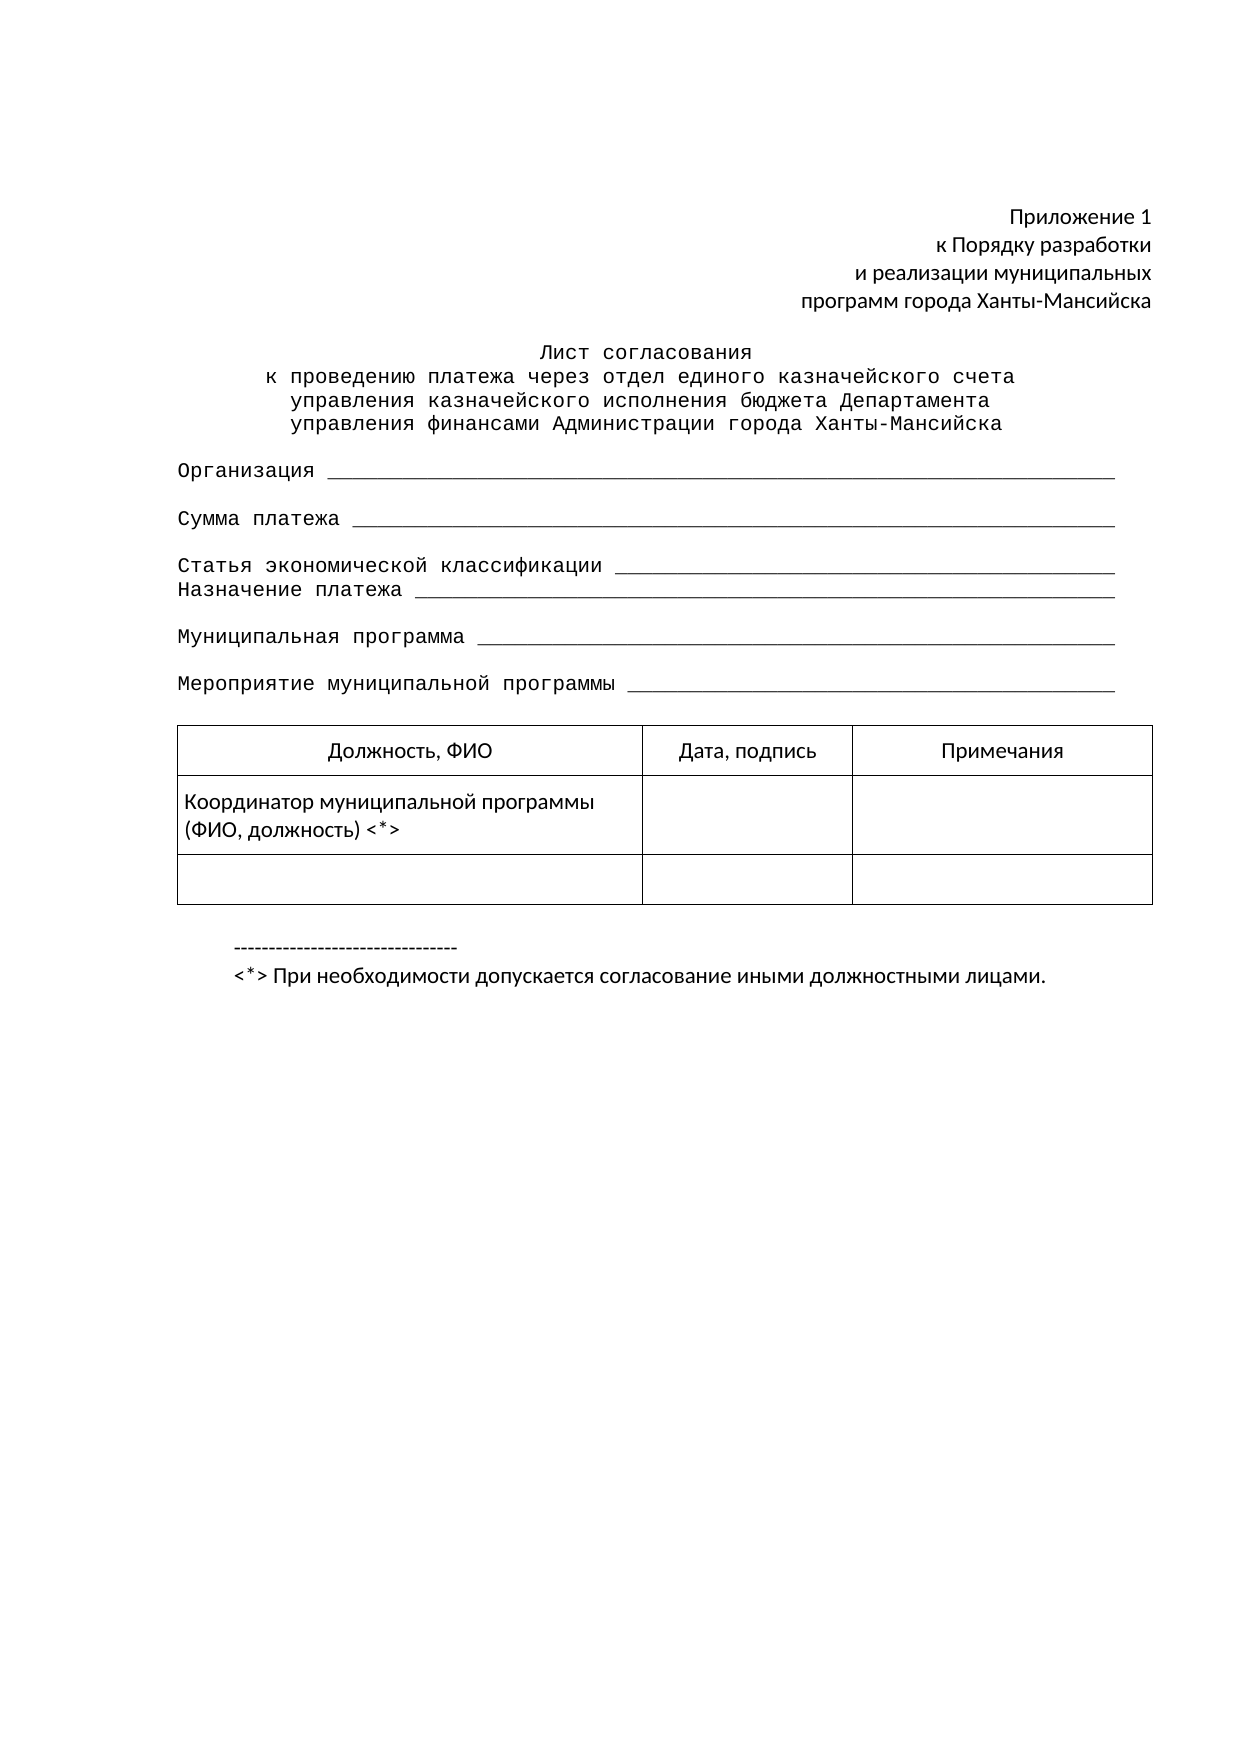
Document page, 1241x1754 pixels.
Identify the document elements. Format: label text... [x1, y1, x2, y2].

table_cell [643, 776, 852, 854]
table_cell [643, 855, 852, 904]
text и реализации муниципальных [177, 258, 1152, 286]
text Приложение 1 [177, 202, 1152, 230]
table_header Примечания [853, 726, 1152, 775]
table_cell [853, 855, 1152, 904]
text Статья экономической классификации ________________________________________ [177, 555, 1152, 579]
text Назначение платежа ________________________________________________________ [177, 579, 1152, 602]
text к Порядку разработки [177, 230, 1152, 258]
text управления казначейского исполнения бюджета Департамента [177, 389, 1152, 413]
table_cell [178, 855, 642, 904]
text <*> При необходимости допускается согласование иными должностными лицами. [177, 961, 1152, 989]
text Организация _______________________________________________________________ [177, 461, 1152, 484]
table_header Должность, ФИО [178, 726, 642, 775]
table_cell Координатор муниципальной программы (ФИО, должность) <*> [178, 776, 642, 854]
text к проведению платежа через отдел единого казначейского счета [177, 366, 1152, 389]
text Сумма платежа _____________________________________________________________ [177, 508, 1152, 531]
text программ города Ханты-Мансийска [177, 286, 1152, 314]
text Лист согласования [177, 342, 1152, 366]
text управления финансами Администрации города Ханты-Мансийска [177, 413, 1152, 437]
text Муниципальная программа ___________________________________________________ [177, 626, 1152, 650]
table_header Дата, подпись [643, 726, 852, 775]
text Мероприятие муниципальной программы _______________________________________ [177, 673, 1152, 697]
text -------------------------------- [177, 933, 1152, 961]
table_cell [853, 776, 1152, 854]
